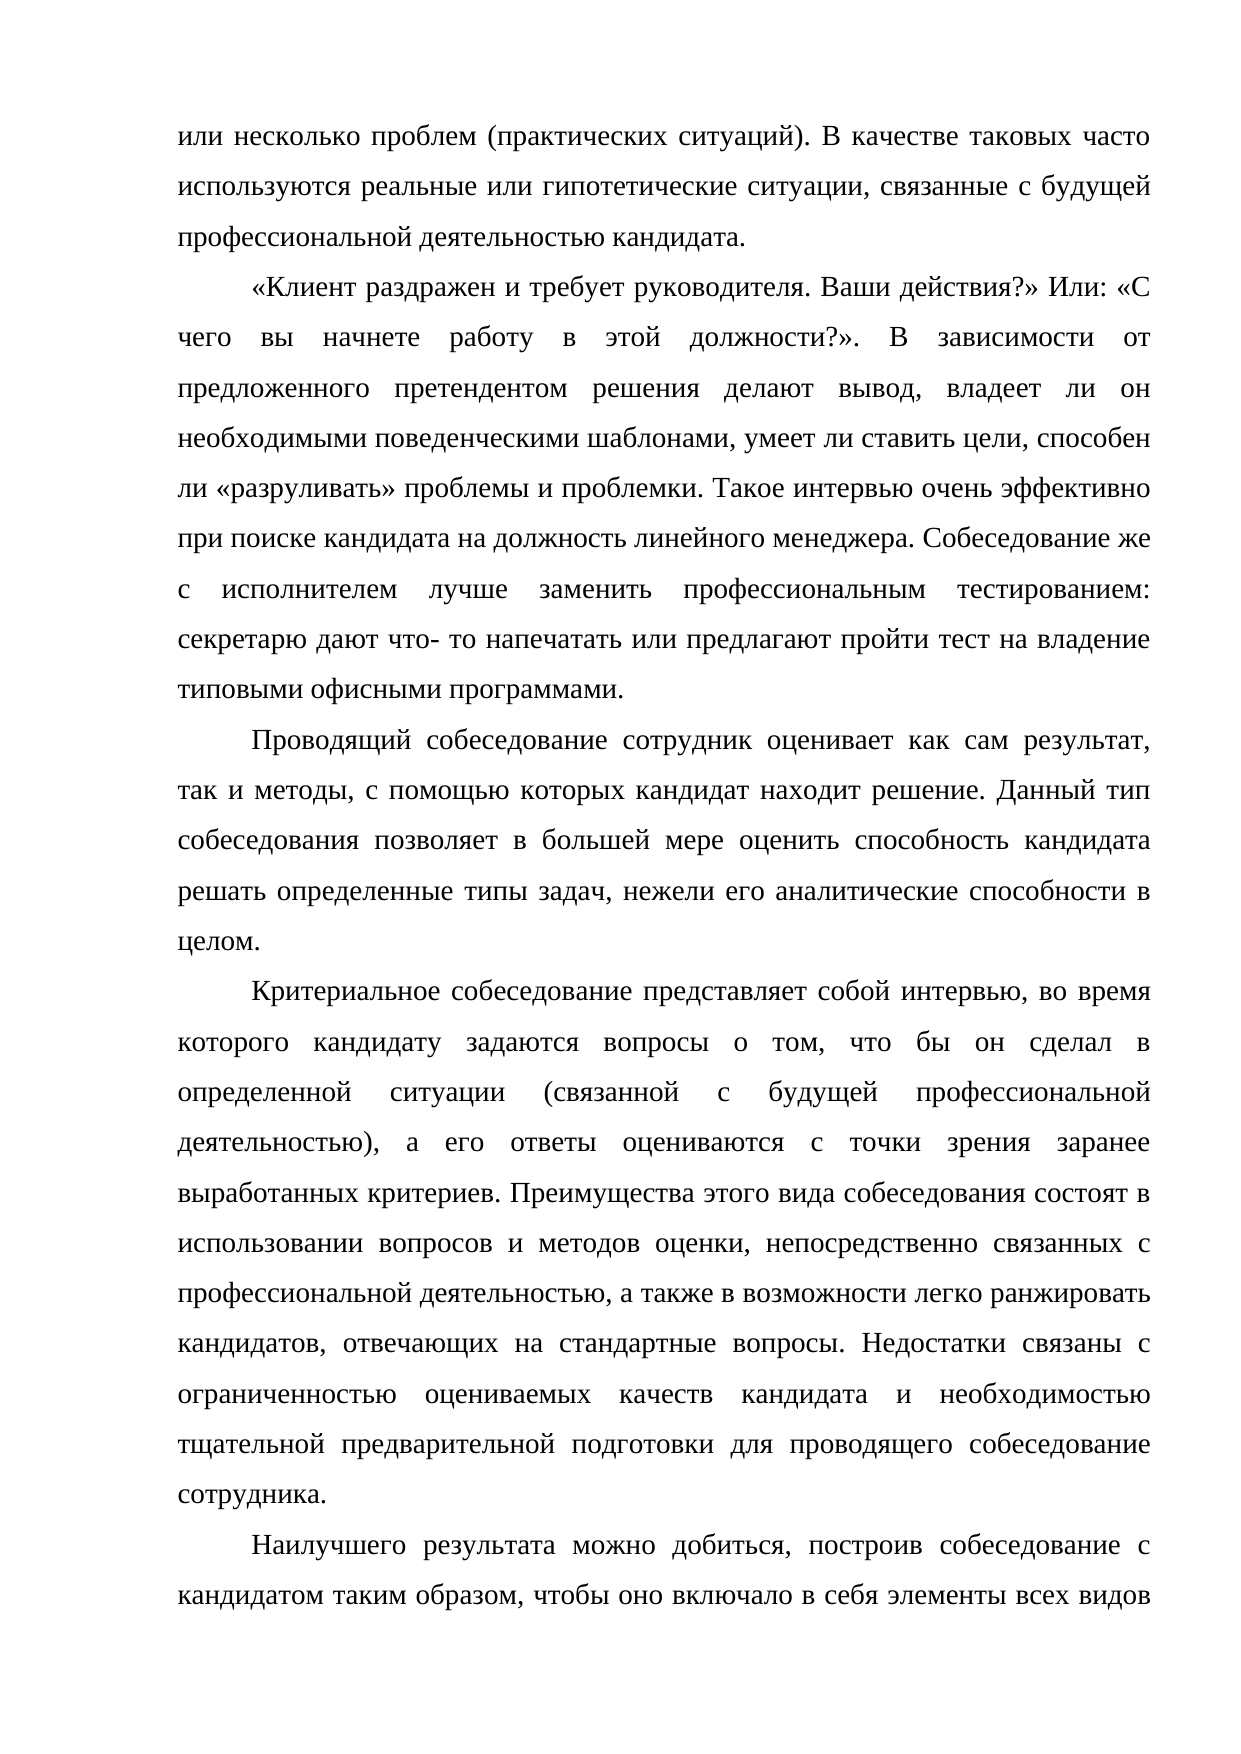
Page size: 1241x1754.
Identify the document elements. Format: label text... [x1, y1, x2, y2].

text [177, 1527, 1152, 1611]
text Проводящий собеседование сотрудник оценивает как сам результат, так и методы, с помощью которых кандидат находит решение. Данный тип собеседования позволяет в большей мере оценить способность кандидата решать определенные типы задач, нежели его аналитические способности в целом. [177, 722, 1152, 957]
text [177, 118, 1152, 252]
text «Клиент раздражен и требует руководителя. Ваши действия?» Или: «С чего вы начнете работу в этой должности?». В зависимости от предложенного претендентом решения делают вывод, владеет ли он необходимыми поведенческими шаблонами, умеет ли ставить цели, способен ли «разруливать» проблемы и проблемки. Такое интервью очень эффективно при поиске кандидата на должность линейного менеджера. Собеседование же с исполнителем лучше заменить профессиональным тестированием: секретарю дают что- то напечатать или предлагают пройти тест на владение типовыми офисными программами. [177, 269, 1152, 705]
text Критериальное собеседование представляет собой интервью, во время которого кандидату задаются вопросы о том, что бы он сделал в определенной ситуации (связанной с будущей профессиональной деятельностью), а его ответы оцениваются с точки зрения заранее выработанных критериев. Преимущества этого вида собеседования состоят в использовании вопросов и методов оценки, непосредственно связанных с профессиональной деятельностью, а также в возможности легко ранжировать кандидатов, отвечающих на стандартные вопросы. Недостатки связаны с ограниченностью оцениваемых качеств кандидата и необходимостью тщательной предварительной подготовки для проводящего собеседование сотрудника. [177, 973, 1152, 1510]
